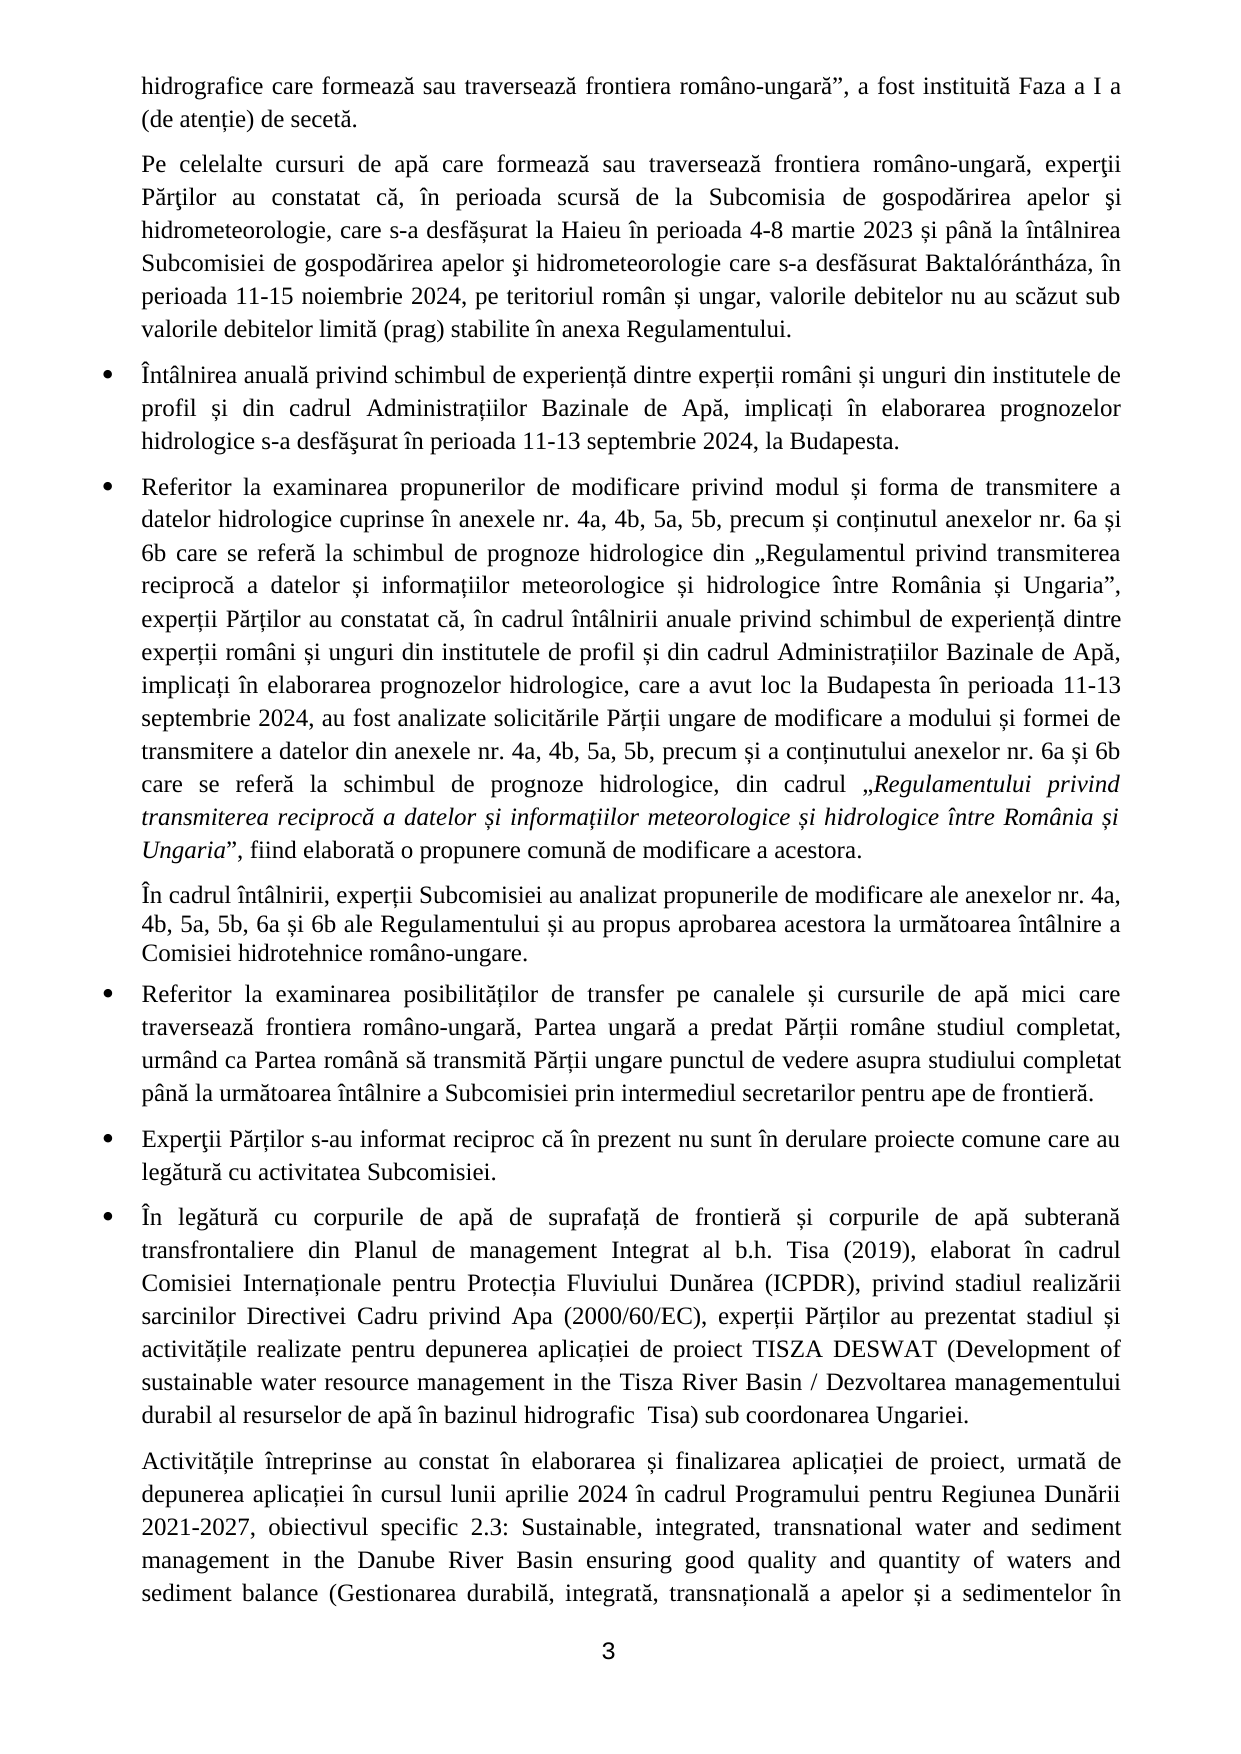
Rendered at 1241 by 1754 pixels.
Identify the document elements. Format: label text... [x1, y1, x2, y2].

list Întâlnirea anuală privind schimbul de experiență dintre experții români și unguri din institutele de profil și din cadrul Administrațiilor Bazinale de Apă, implicați în elaborarea prognozelor hidrologice s-a desfăşurat în perioada 11-13 septembrie 2024, la Budapesta. [103, 360, 1122, 455]
list Referitor la examinarea propunerilor de modificare privind modul și forma de transmitere a datelor hidrologice cuprinse în anexele nr. 4a, 4b, 5a, 5b, precum și conținutul anexelor nr. 6a și 6b care se referă la schimbul de prognoze hidrologice din „Regulamentul privind transmiterea reciprocă a datelor și informațiilor meteorologice și hidrologice între România și Ungaria”, experții Părților au constatat că, în cadrul întâlnirii anuale privind schimbul de experiență dintre experții români și unguri din institutele de profil și din cadrul Administrațiilor Bazinale de Apă, implicați în elaborarea prognozelor hidrologice, care a avut loc la Budapesta în perioada 11-13 septembrie 2024, au fost analizate solicitările Părții ungare de modificare a modului și formei de transmitere a datelor din anexele nr. 4a, 4b, 5a, 5b, precum și a conținutului anexelor nr. 6a și 6b care se referă la schimbul de prognoze hidrologice, din cadrul „Regulamentului privind transmiterea reciprocă a datelor și informațiilor meteorologice și hidrologice între România și Ungaria”, fiind elaborată o propunere comună de modificare a acestora. [103, 472, 1122, 863]
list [141, 71, 1122, 133]
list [141, 1446, 1122, 1607]
list Referitor la examinarea posibilităților de transfer pe canalele și cursurile de apă mici care traversează frontiera româno-ungară, Partea ungară a predat Părții române studiul completat, urmând ca Partea română să transmită Părții ungare punctul de vedere asupra studiului completat până la următoarea întâlnire a Subcomisiei prin intermediul secretarilor pentru ape de frontieră. [103, 979, 1122, 1107]
text Pe celelalte cursuri de apă care formează sau traversează frontiera româno-ungară, experţii Părţilor au constatat că, în perioada scursă de la Subcomisia de gospodărirea apelor şi hidrometeorologie, care s-a desfășurat la Haieu în perioada 4-8 martie 2023 și până la întâlnirea Subcomisiei de gospodărirea apelor şi hidrometeorologie care s-a desfăsurat Baktalórántháza, în perioada 11-15 noiembrie 2024, pe teritoriul român și ungar, valorile debitelor nu au scăzut sub valorile debitelor limită (prag) stabilite în anexa Regulamentului. [141, 149, 1122, 343]
list În cadrul întâlnirii, experții Subcomisiei au analizat propunerile de modificare ale anexelor nr. 4a, 4b, 5a, 5b, 6a și 6b ale Regulamentului și au propus aprobarea acestora la următoarea întâlnire a Comisiei hidrotehnice româno-ungare. [141, 880, 1122, 967]
list Experţii Părților s-au informat reciproc că în prezent nu sunt în derulare proiecte comune care au legătură cu activitatea Subcomisiei. [103, 1124, 1122, 1185]
list În legătură cu corpurile de apă de suprafață de frontieră și corpurile de apă subterană transfrontaliere din Planul de management Integrat al b.h. Tisa (2019), elaborat în cadrul Comisiei Internaționale pentru Protecția Fluviului Dunărea (ICPDR), privind stadiul realizării sarcinilor Directivei Cadru privind Apa (2000/60/EC), experții Părților au prezentat stadiul și activitățile realizate pentru depunerea aplicației de proiect TISZA DESWAT (Development of sustainable water resource management in the Tisza River Basin / Dezvoltarea managementului durabil al resurselor de apă în bazinul hidrografic Tisa) sub coordonarea Ungariei. [103, 1202, 1122, 1429]
